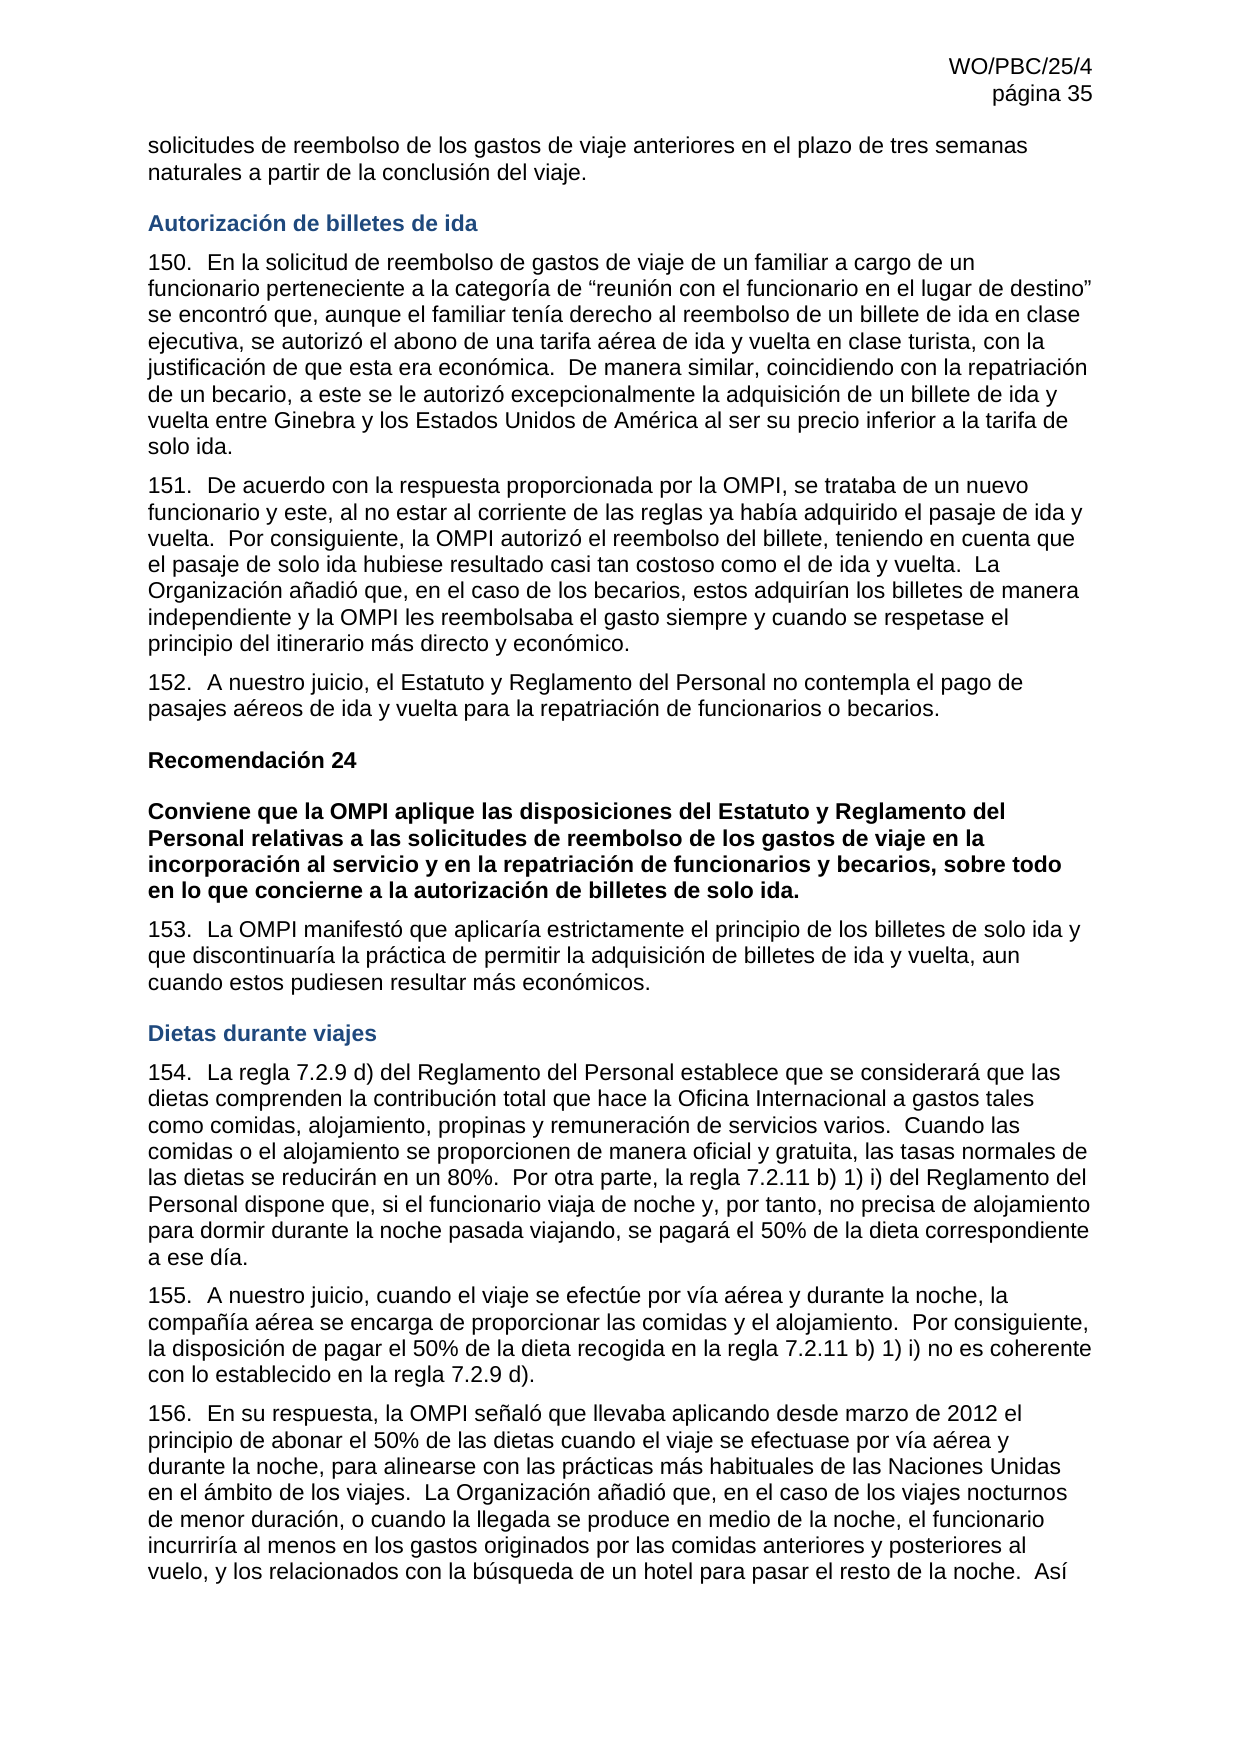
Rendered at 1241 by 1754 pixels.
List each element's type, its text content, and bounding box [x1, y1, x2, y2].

text Recomendación 24 [148, 747, 1092, 773]
list La OMPI manifestó que aplicaría estrictamente el principio de los billetes de solo ida y que discontinuaría la práctica de permitir la adquisición de billetes de ida y vuelta, aun cuando estos pudiesen resultar más económicos. [148, 916, 1092, 995]
text Conviene que la OMPI aplique las disposiciones del Estatuto y Reglamento del Personal relativas a las solicitudes de reembolso de los gastos de viaje en la incorporación al servicio y en la repatriación de funcionarios y becarios, sobre todo en lo que concierne a la autorización de billetes de solo ida. [148, 798, 1092, 903]
list La regla 7.2.9 d) del Reglamento del Personal establece que se considerará que las dietas comprenden la contribución total que hace la Oficina Internacional a gastos tales como comidas, alojamiento, propinas y remuneración de servicios varios. Cuando las comidas o el alojamiento se proporcionen de manera oficial y gratuita, las tasas normales de las dietas se reducirán en un 80%. Por otra parte, la regla 7.2.11 b) 1) i) del Reglamento del Personal dispone que, si el funcionario viaja de noche y, por tanto, no precisa de alojamiento para dormir durante la noche pasada viajando, se pagará el 50% de la dieta correspondiente a ese día. [148, 1059, 1092, 1270]
list Dietas durante viajes [148, 1020, 1092, 1046]
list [148, 1400, 1092, 1585]
list Autorización de billetes de ida [148, 210, 1092, 236]
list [148, 132, 1092, 185]
list De acuerdo con la respuesta proporcionada por la OMPI, se trataba de un nuevo funcionario y este, al no estar al corriente de las reglas ya había adquirido el pasaje de ida y vuelta. Por consiguiente, la OMPI autorizó el reembolso del billete, teniendo en cuenta que el pasaje de solo ida hubiese resultado casi tan costoso como el de ida y vuelta. La Organización añadió que, en el caso de los becarios, estos adquirían los billetes de manera independiente y la OMPI les reembolsaba el gasto siempre y cuando se respetase el principio del itinerario más directo y económico. [148, 472, 1092, 657]
list En la solicitud de reembolso de gastos de viaje de un familiar a cargo de un funcionario perteneciente a la categoría de “reunión con el funcionario en el lugar de destino” se encontró que, aunque el familiar tenía derecho al reembolso de un billete de ida en clase ejecutiva, se autorizó el abono de una tarifa aérea de ida y vuelta en clase turista, con la justificación de que esta era económica. De manera similar, coincidiendo con la repatriación de un becario, a este se le autorizó excepcionalmente la adquisición de un billete de ida y vuelta entre Ginebra y los Estados Unidos de América al ser su precio inferior a la tarifa de solo ida. [148, 249, 1092, 459]
list A nuestro juicio, cuando el viaje se efectúe por vía aérea y durante la noche, la compañía aérea se encarga de proporcionar las comidas y el alojamiento. Por consiguiente, la disposición de pagar el 50% de la dieta recogida en la regla 7.2.11 b) 1) i) no es coherente con lo establecido en la regla 7.2.9 d). [148, 1282, 1092, 1388]
list A nuestro juicio, el Estatuto y Reglamento del Personal no contempla el pago de pasajes aéreos de ida y vuelta para la repatriación de funcionarios o becarios. [148, 669, 1092, 722]
